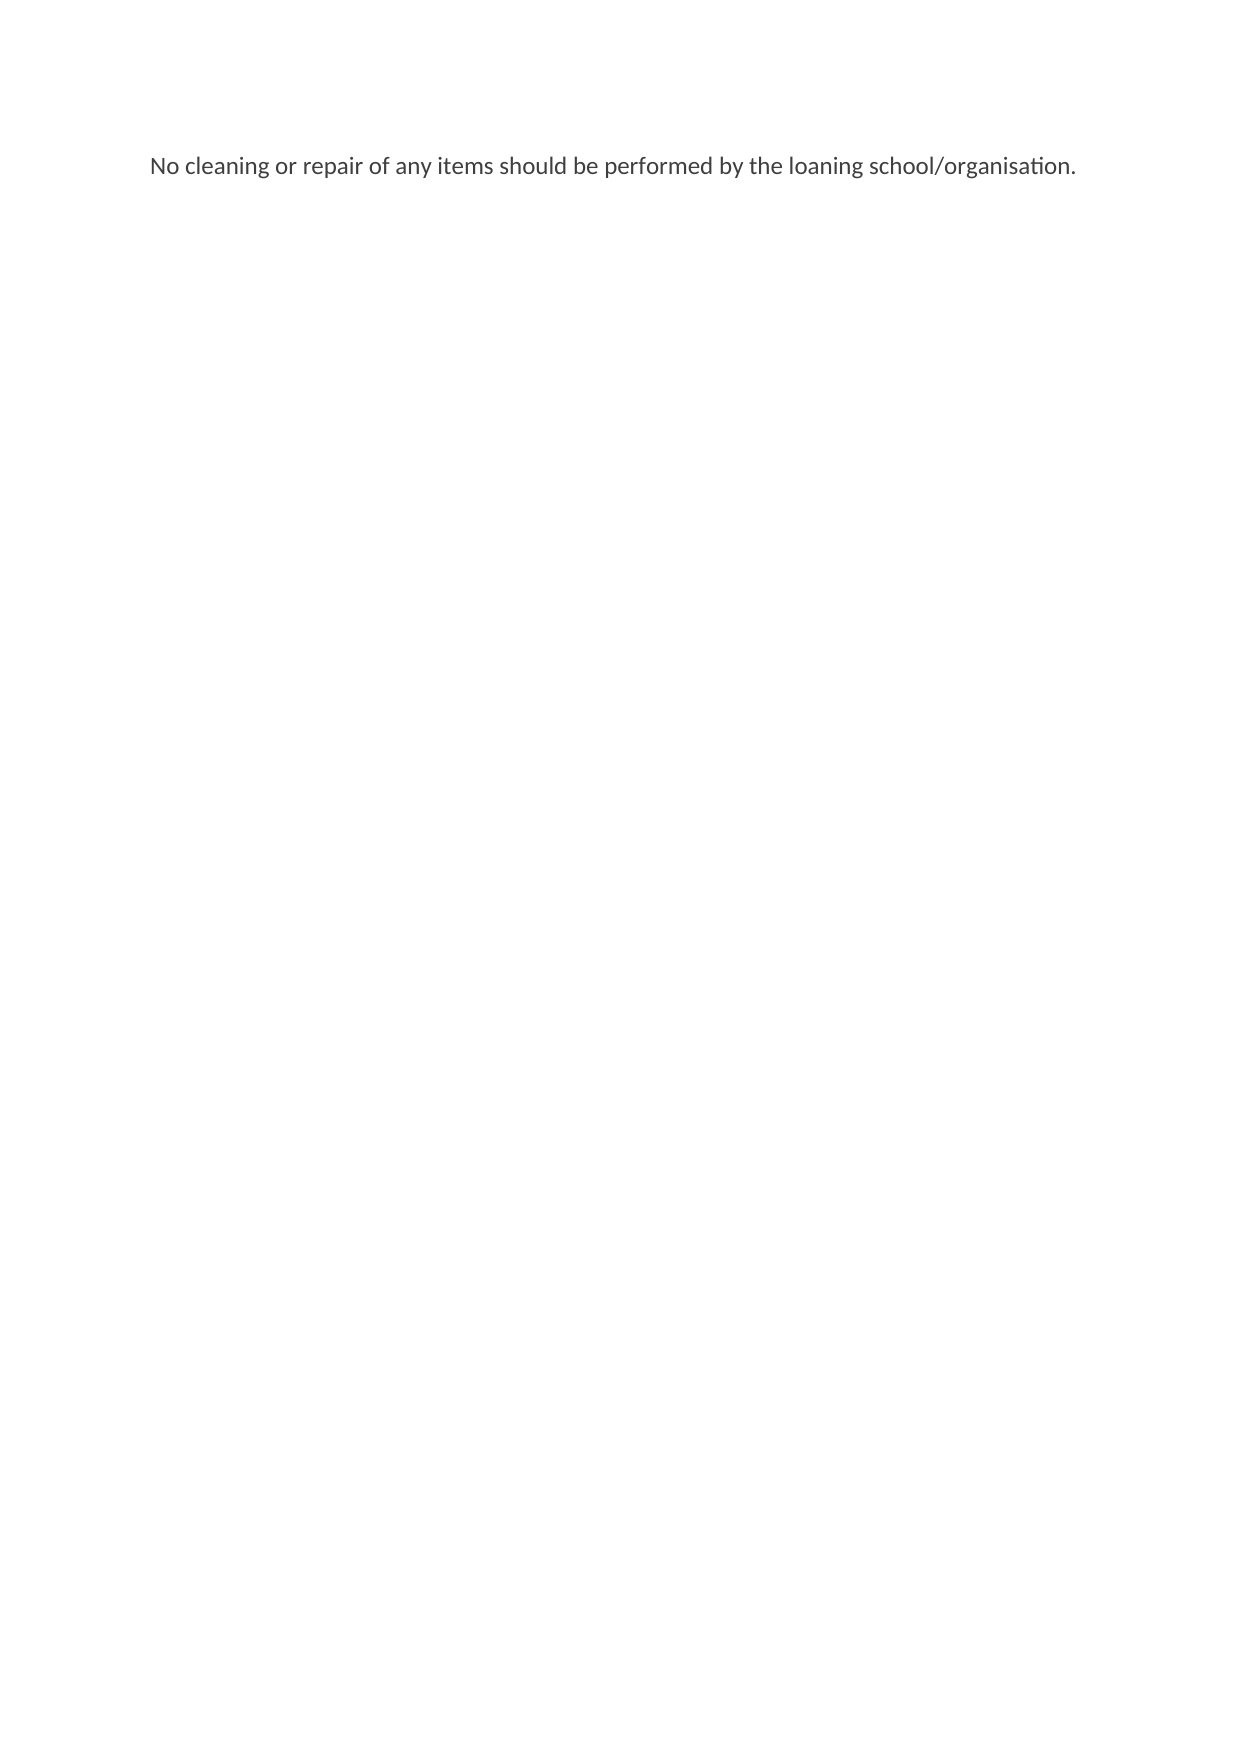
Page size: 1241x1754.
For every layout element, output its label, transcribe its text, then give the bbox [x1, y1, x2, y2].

text No cleaning or repair of any items should be performed by the loaning school/organisation. [150, 150, 1090, 181]
